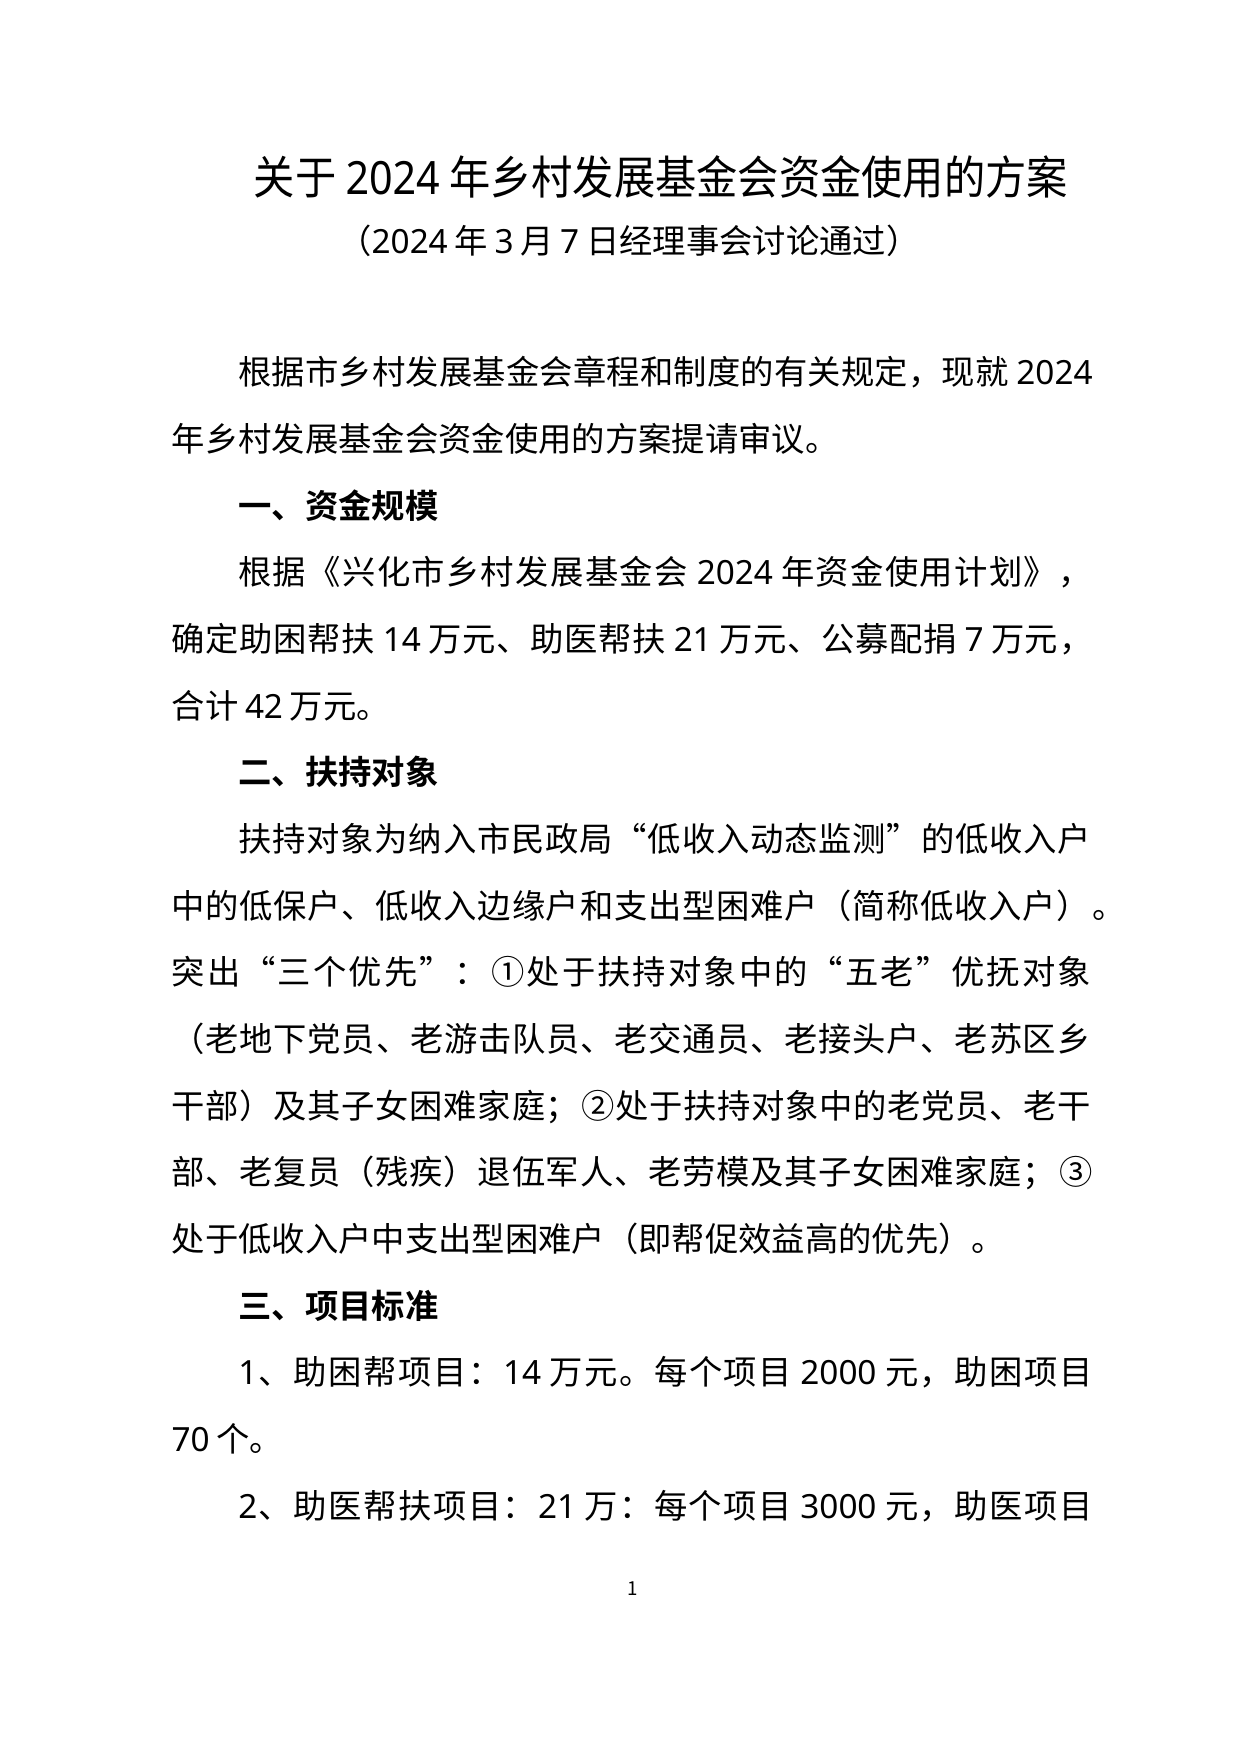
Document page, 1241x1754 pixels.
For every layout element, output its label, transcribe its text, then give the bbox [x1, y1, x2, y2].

text 根据《兴化市乡村发展基金会2024年资金使用计划》，确定助困帮扶14万元、助医帮扶21万元、公募配捐7万元，合计42万元。 [171, 531, 1092, 731]
text 三、项目标准 [171, 1265, 1092, 1331]
text 根据市乡村发展基金会章程和制度的有关规定，现就2024年乡村发展基金会资金使用的方案提请审议。 [171, 331, 1092, 465]
text 二、扶持对象 [171, 731, 1092, 798]
text 扶持对象为纳入市民政局“低收入动态监测”的低收入户中的低保户、低收入边缘户和支出型困难户（简称低收入户）。突出“三个优先”：①处于扶持对象中的“五老”优抚对象（老地下党员、老游击队员、老交通员、老接头户、老苏区乡干部）及其子女困难家庭；②处于扶持对象中的老党员、老干部、老复员（残疾）退伍军人、老劳模及其子女困难家庭；③处于低收入户中支出型困难户（即帮促效益高的优先）。 [171, 798, 1092, 1265]
text 关于2024年乡村发展基金会资金使用的方案 [171, 148, 1092, 206]
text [171, 1465, 1092, 1531]
text （2024年3月7日经理事会讨论通过） [171, 206, 1092, 265]
text 1、助困帮项目：14万元。每个项目2000元，助困项目70个。 [171, 1331, 1092, 1465]
text 一、资金规模 [171, 465, 1092, 531]
